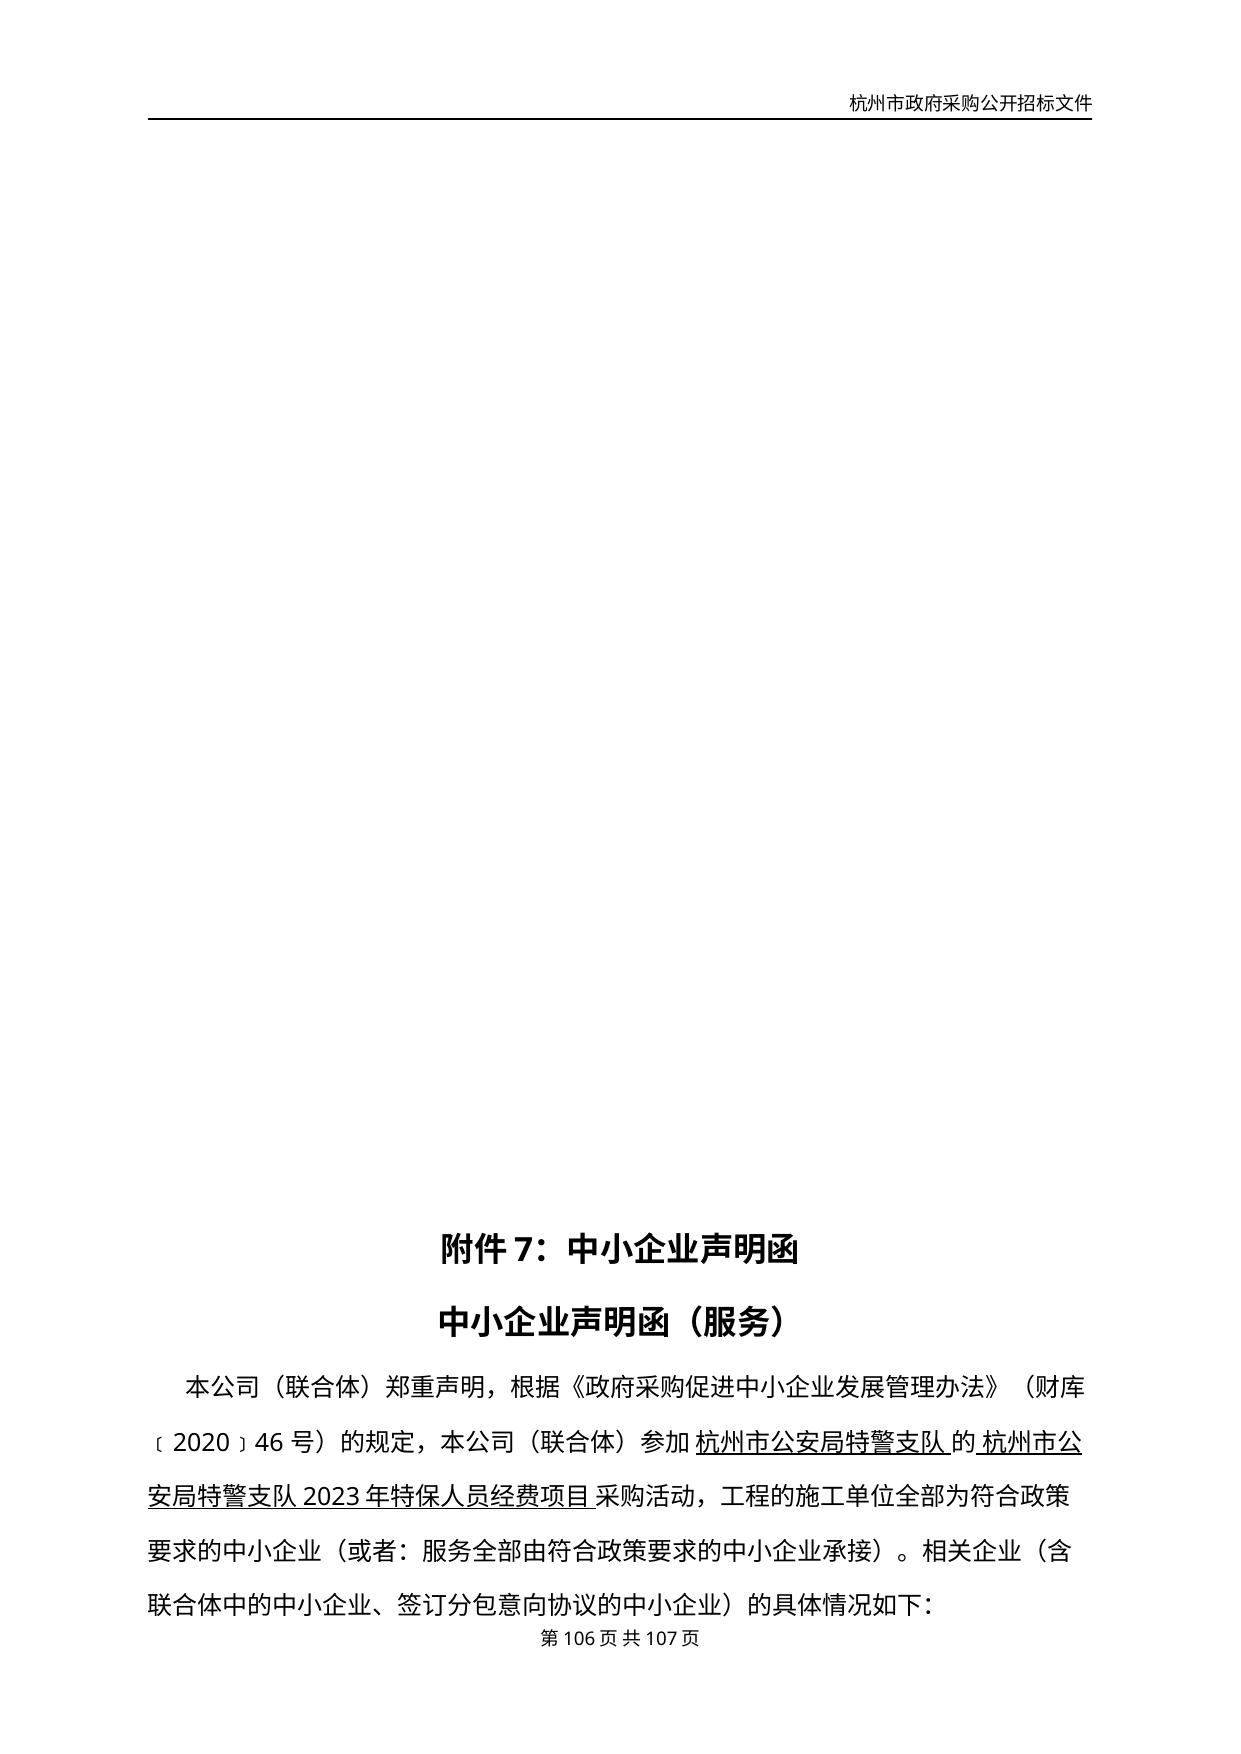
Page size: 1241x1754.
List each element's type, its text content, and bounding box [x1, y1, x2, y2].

text 中小企业声明函（服务） [148, 1296, 1092, 1344]
text 本公司（联合体）郑重声明，根据《政府采购促进中小企业发展管理办法》（财库﹝2020﹞46 号）的规定，本公司（联合体）参加 杭州市公安局特警支队 的 杭州市公安局特警支队2023年特保人员经费项目 采购活动，工程的施工单位全部为符合政策要求的中小企业（或者：服务全部由符合政策要求的中小企业承接）。相关企业（含联合体中的中小企业、签订分包意向协议的中小企业）的具体情况如下： [148, 1368, 1092, 1622]
text 附件7：中小企业声明函 [148, 1223, 1092, 1271]
